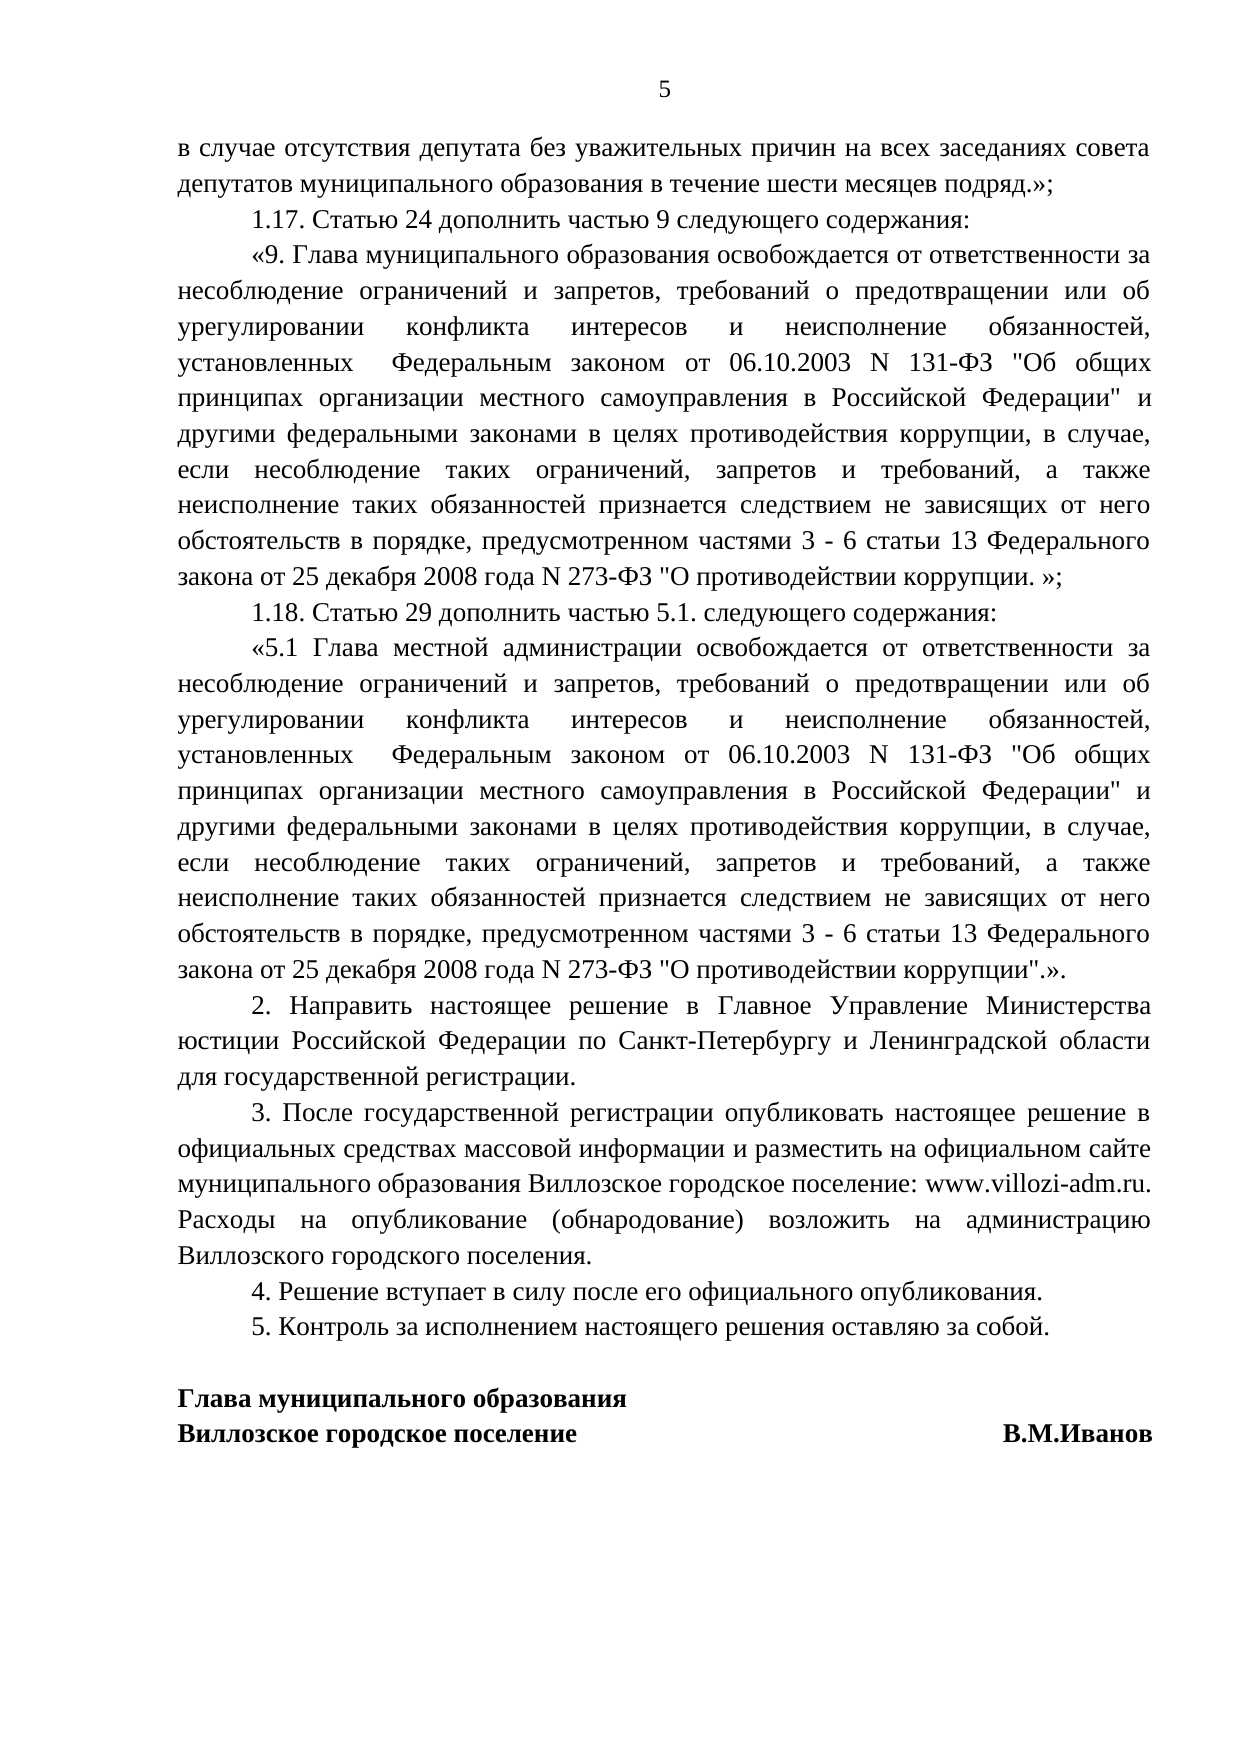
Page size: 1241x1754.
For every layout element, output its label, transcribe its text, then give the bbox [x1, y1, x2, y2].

list 1.17. Статью 24 дополнить частью 9 следующего содержания: [251, 203, 1152, 234]
text 2. Направить настоящее решение в Главное Управление Министерства юстиции Российской Федерации по Санкт-Петербургу и Ленинградской области для государственной регистрации. [177, 989, 1152, 1091]
list «9. Глава муниципального образования освобождается от ответственности за несоблюдение ограничений и запретов, требований о предотвращении или об урегулировании конфликта интересов и неисполнение обязанностей, установленных Федеральным законом от 06.10.2003 N 131-ФЗ "Об общих принципах организации местного самоуправления в Российской Федерации" и другими федеральными законами в целях противодействия коррупции, в случае, если несоблюдение таких ограничений, запретов и требований, а также неисполнение таких обязанностей признается следствием не зависящих от него обстоятельств в порядке, предусмотренном частями 3 - 6 статьи 13 Федерального закона от 25 декабря 2008 года N 273-ФЗ "О противодействии коррупции. »; [177, 238, 1152, 591]
list «5.1 Глава местной администрации освобождается от ответственности за несоблюдение ограничений и запретов, требований о предотвращении или об урегулировании конфликта интересов и неисполнение обязанностей, установленных Федеральным законом от 06.10.2003 N 131-ФЗ "Об общих принципах организации местного самоуправления в Российской Федерации" и другими федеральными законами в целях противодействия коррупции, в случае, если несоблюдение таких ограничений, запретов и требований, а также неисполнение таких обязанностей признается следствием не зависящих от него обстоятельств в порядке, предусмотренном частями 3 - 6 статьи 13 Федерального закона от 25 декабря 2008 года N 273-ФЗ "О противодействии коррупции".». [177, 631, 1152, 984]
text 4. Решение вступает в силу после его официального опубликования. [177, 1274, 1152, 1306]
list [177, 131, 1152, 198]
text 3. После государственной регистрации опубликовать настоящее решение в официальных средствах массовой информации и разместить на официальном сайте муниципального образования Виллозское городское поселение: www.villozi-adm.ru. Расходы на опубликование (обнародование) возложить на администрацию Виллозского городского поселения. [177, 1096, 1152, 1270]
text 5. Контроль за исполнением настоящего решения оставляю за собой. [177, 1310, 1152, 1341]
text Глава муниципального образования [177, 1382, 1171, 1413]
text Виллозское городское поселение В.М.Иванов [177, 1417, 1171, 1449]
list 1.18. Статью 29 дополнить частью 5.1. следующего содержания: [251, 596, 1152, 627]
